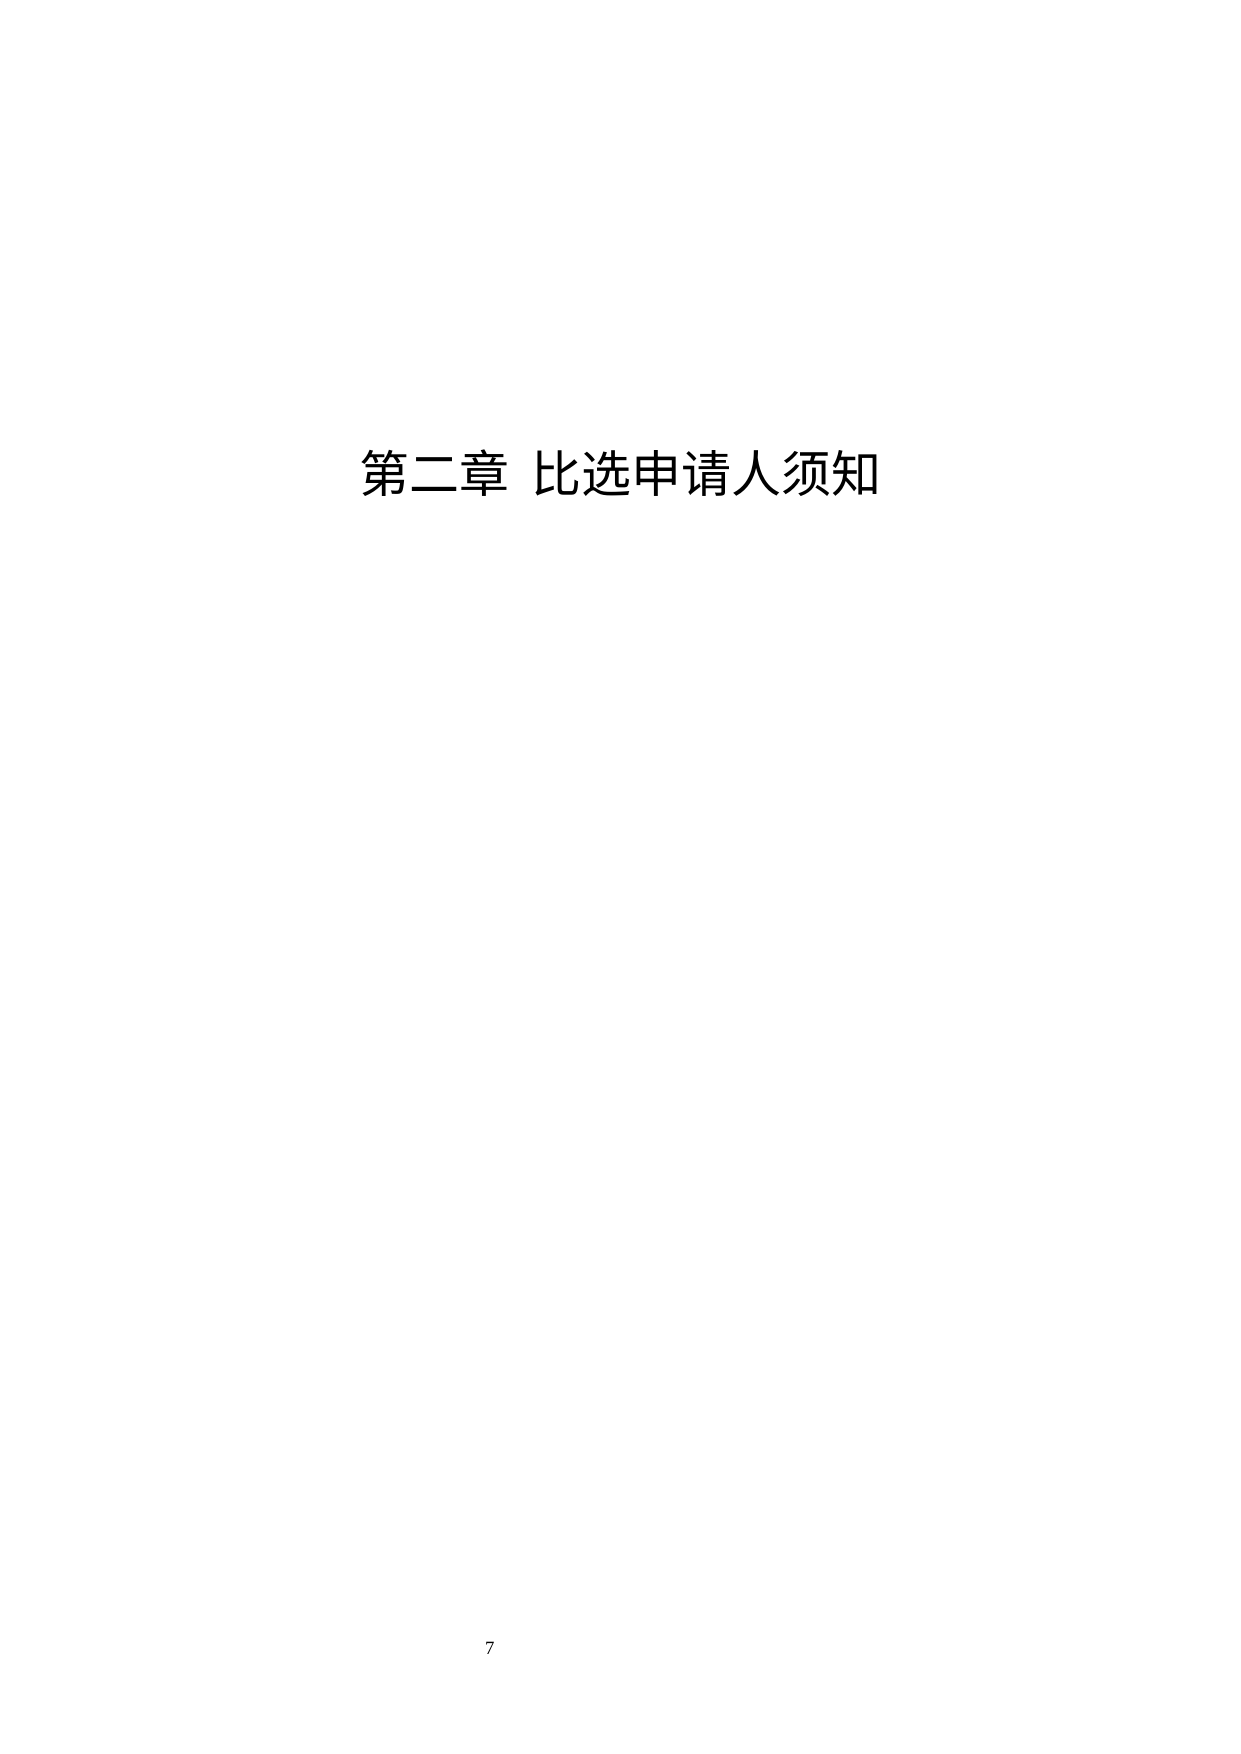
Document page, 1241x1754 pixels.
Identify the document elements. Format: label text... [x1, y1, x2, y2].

text 第二章 比选申请人须知 [187, 422, 1053, 519]
